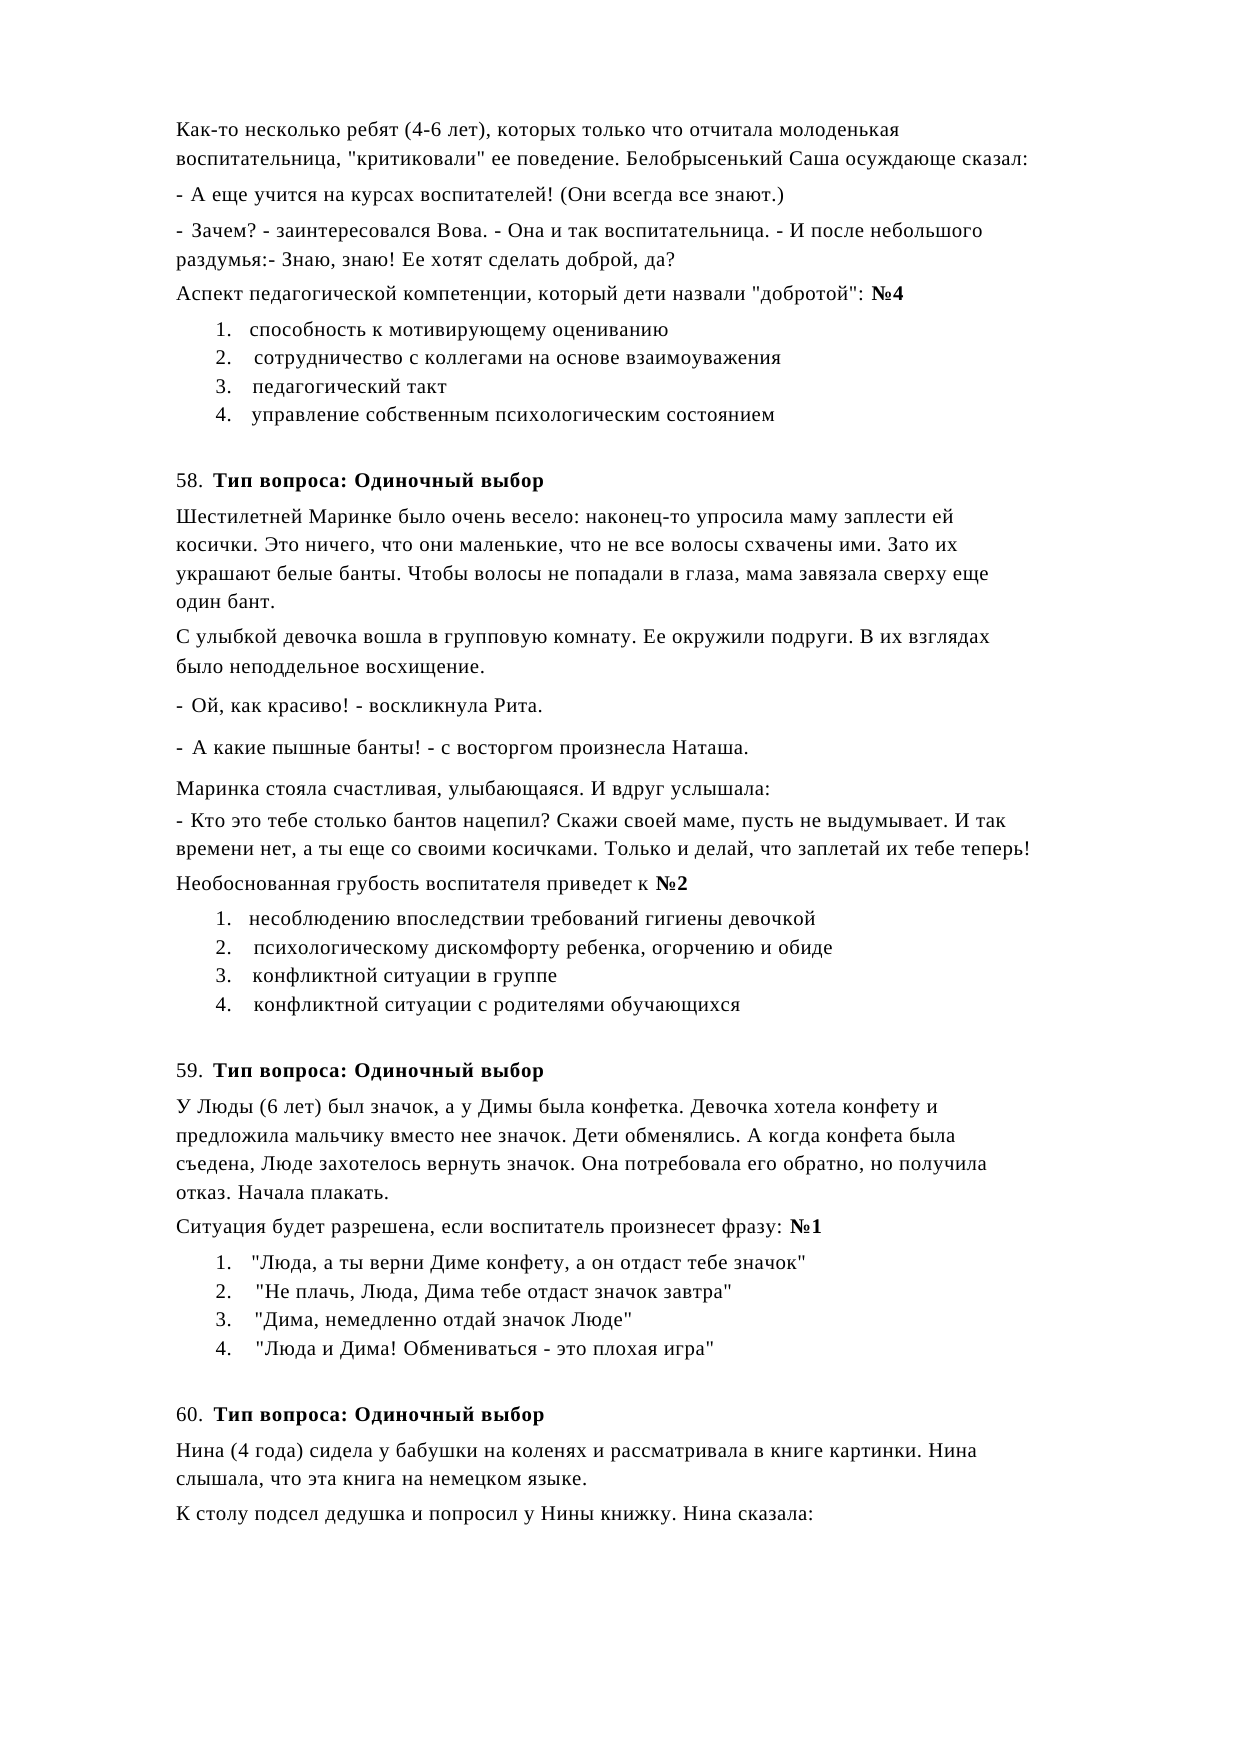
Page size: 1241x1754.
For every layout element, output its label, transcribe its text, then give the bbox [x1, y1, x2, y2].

text Как-то несколько ребят (4-6 лет), которых только что отчитала молоденькая воспитательница, "критиковали" ее поведение. Белобрысенький Саша осуждающе сказал: [176, 113, 1134, 172]
text У Люды (6 лет) был значок, а у Димы была конфетка. Девочка хотела конфету и предложила мальчику вместо нее значок. Дети обменялись. А когда конфета была съедена, Люде захотелось вернуть значок. Она потребовала его обратно, но получила отказ. Начала плакать. [176, 1091, 1134, 1205]
list Тип вопроса: Одиночный выбор [176, 471, 1157, 492]
list конфликтной ситуации с родителями обучающихся [215, 988, 1157, 1017]
list управление собственным психологическим состоянием [215, 399, 1157, 427]
text Нина (4 года) сидела у бабушки на коленях и рассматривала в книге картинки. Нина слышала, что эта книга на немецком языке. [176, 1434, 1134, 1491]
list Кто это тебе столько бантов нацепил? Скажи своей маме, пусть не выдумывает. И так времени нет, а ты еще со своими косичками. Только и делай, что заплетай их тебе теперь! [176, 804, 1134, 861]
list Тип вопроса: Одиночный выбор [176, 1061, 1157, 1081]
list "Дима, немедленно отдай значок Люде" [215, 1304, 1157, 1332]
list сотрудничество с коллегами на основе взаимоуважения [215, 342, 1157, 370]
list способность к мотивирующему оцениванию [215, 313, 1157, 342]
list А еще учится на курсах воспитателей! (Они всегда все знают.) [176, 185, 1157, 206]
list "Не плачь, Люда, Дима тебе отдаст значок завтра" [215, 1275, 1157, 1304]
list Ой, как красиво! - воскликнула Рита. [176, 680, 1157, 721]
text К столу подсел дедушка и попросил у Нины книжку. Нина сказала: [176, 1504, 1157, 1524]
list несоблюдению впоследствии требований гигиены девочкой [215, 903, 1157, 931]
list психологическому дискомфорту ребенка, огорчению и обиде [215, 931, 1157, 960]
list Зачем? - заинтересовался Вова. - Она и так воспитательница. - И после небольшого раздумья:- Знаю, знаю! Ее хотят сделать доброй, да? [176, 214, 1134, 272]
list Тип вопроса: Одиночный выбор [176, 1404, 1157, 1425]
list "Люда и Дима! Обмениваться - это плохая игра" [215, 1332, 1157, 1361]
text Необоснованная грубость воспитателя приведет к №2 [176, 874, 1157, 894]
list "Люда, а ты верни Диме конфету, а он отдаст тебе значок" [215, 1247, 1157, 1275]
list А какие пышные банты! - с восторгом произнесла Наташа. Маринка стояла счастливая, улыбающаяся. И вдруг услышала: [176, 721, 1134, 804]
text Аспект педагогической компетенции, который дети назвали "добротой": №4 [176, 284, 1157, 305]
list конфликтной ситуации в группе [215, 960, 1157, 988]
list педагогический такт [215, 370, 1157, 399]
text С улыбкой девочка вошла в групповую комнату. Ее окружили подруги. В их взглядах было неподдельное восхищение. [176, 620, 1134, 680]
text Шестилетней Маринке было очень весело: наконец-то упросила маму заплести ей косички. Это ничего, что они маленькие, что не все волосы схвачены ими. Зато их украшают белые банты. Чтобы волосы не попадали в глаза, мама завязала сверху еще один бант. [176, 501, 1134, 615]
text Ситуация будет разрешена, если воспитатель произнесет фразу: №1 [176, 1217, 1157, 1238]
